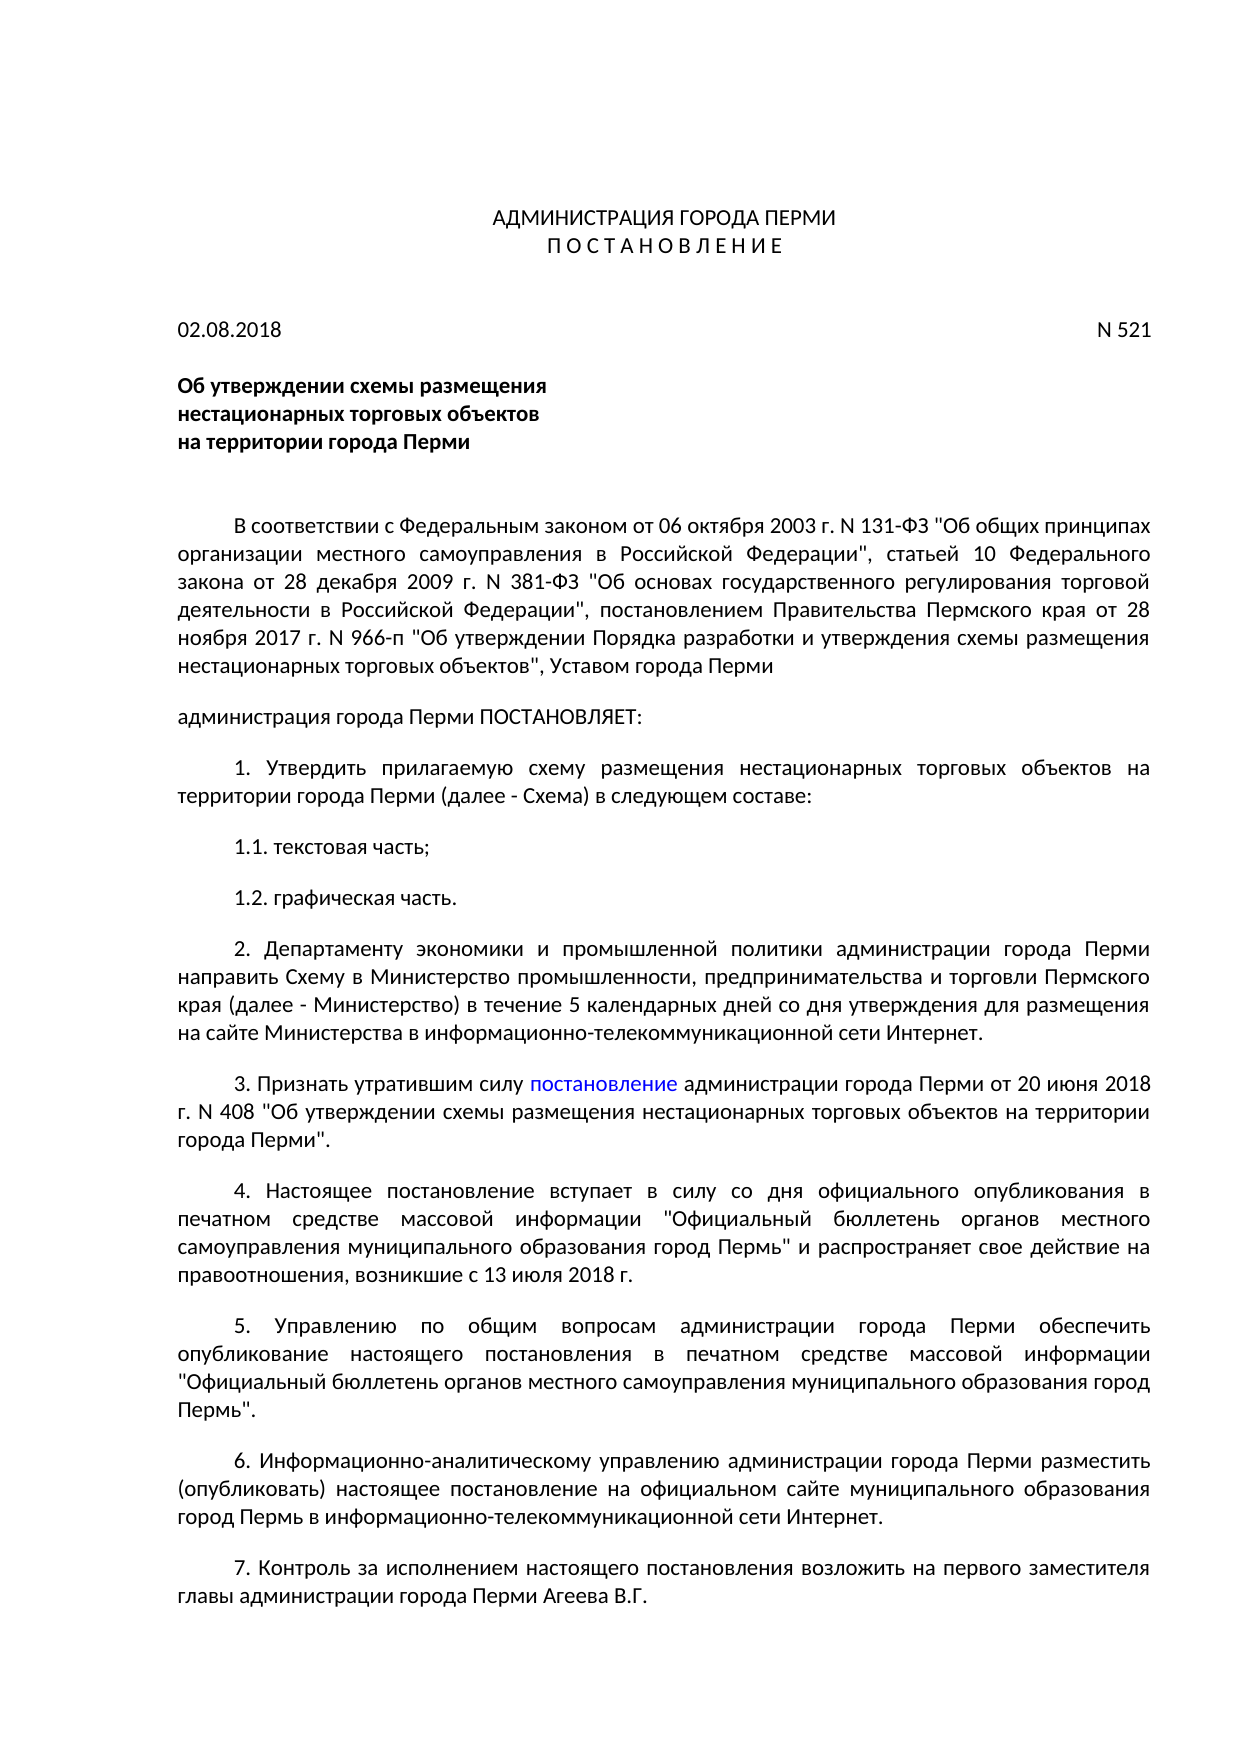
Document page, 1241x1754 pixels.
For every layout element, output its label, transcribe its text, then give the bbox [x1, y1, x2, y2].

text 5. Управлению по общим вопросам администрации города Перми обеспечить опубликование настоящего постановления в печатном средстве массовой информации "Официальный бюллетень органов местного самоуправления муниципального образования город Пермь". [177, 1311, 1152, 1423]
text администрация города Перми ПОСТАНОВЛЯЕТ: [177, 702, 1152, 730]
text 7. Контроль за исполнением настоящего постановления возложить на первого заместителя главы администрации города Перми Агеева В.Г. [177, 1553, 1152, 1609]
text АДМИНИСТРАЦИЯ ГОРОДА ПЕРМИ [177, 203, 1152, 231]
text 1. Утвердить прилагаемую схему размещения нестационарных торговых объектов на территории города Перми (далее - Схема) в следующем составе: [177, 753, 1152, 809]
text 3. Признать утратившим силу постановление администрации города Перми от 20 июня 2018 г. N 408 "Об утверждении схемы размещения нестационарных торговых объектов на территории города Перми". [177, 1069, 1152, 1153]
text 2. Департаменту экономики и промышленной политики администрации города Перми направить Схему в Министерство промышленности, предпринимательства и торговли Пермского края (далее - Министерство) в течение 5 календарных дней со дня утверждения для размещения на сайте Министерства в информационно-телекоммуникационной сети Интернет. [177, 934, 1152, 1046]
table_header 02.08.2018 [177, 315, 664, 343]
text 4. Настоящее постановление вступает в силу со дня официального опубликования в печатном средстве массовой информации "Официальный бюллетень органов местного самоуправления муниципального образования город Пермь" и распространяет свое действие на правоотношения, возникшие с 13 июля 2018 г. [177, 1176, 1152, 1288]
text 1.1. текстовая часть; [177, 832, 1152, 860]
text 1.2. графическая часть. [177, 883, 1152, 911]
text В соответствии с Федеральным законом от 06 октября 2003 г. N 131-ФЗ "Об общих принципах организации местного самоуправления в Российской Федерации", статьей 10 Федерального закона от 28 декабря 2009 г. N 381-ФЗ "Об основах государственного регулирования торговой деятельности в Российской Федерации", постановлением Правительства Пермского края от 28 ноября 2017 г. N 966-п "Об утверждении Порядка разработки и утверждения схемы размещения нестационарных торговых объектов", Уставом города Перми [177, 511, 1152, 679]
text 6. Информационно-аналитическому управлению администрации города Перми разместить (опубликовать) настоящее постановление на официальном сайте муниципального образования город Пермь в информационно-телекоммуникационной сети Интернет. [177, 1446, 1152, 1530]
text П О С Т А Н О В Л Е Н И Е [177, 231, 1152, 259]
text Об утверждении схемы размещения нестационарных торговых объектов на территории города Перми [177, 371, 1152, 455]
table_header N 521 [664, 315, 1152, 343]
